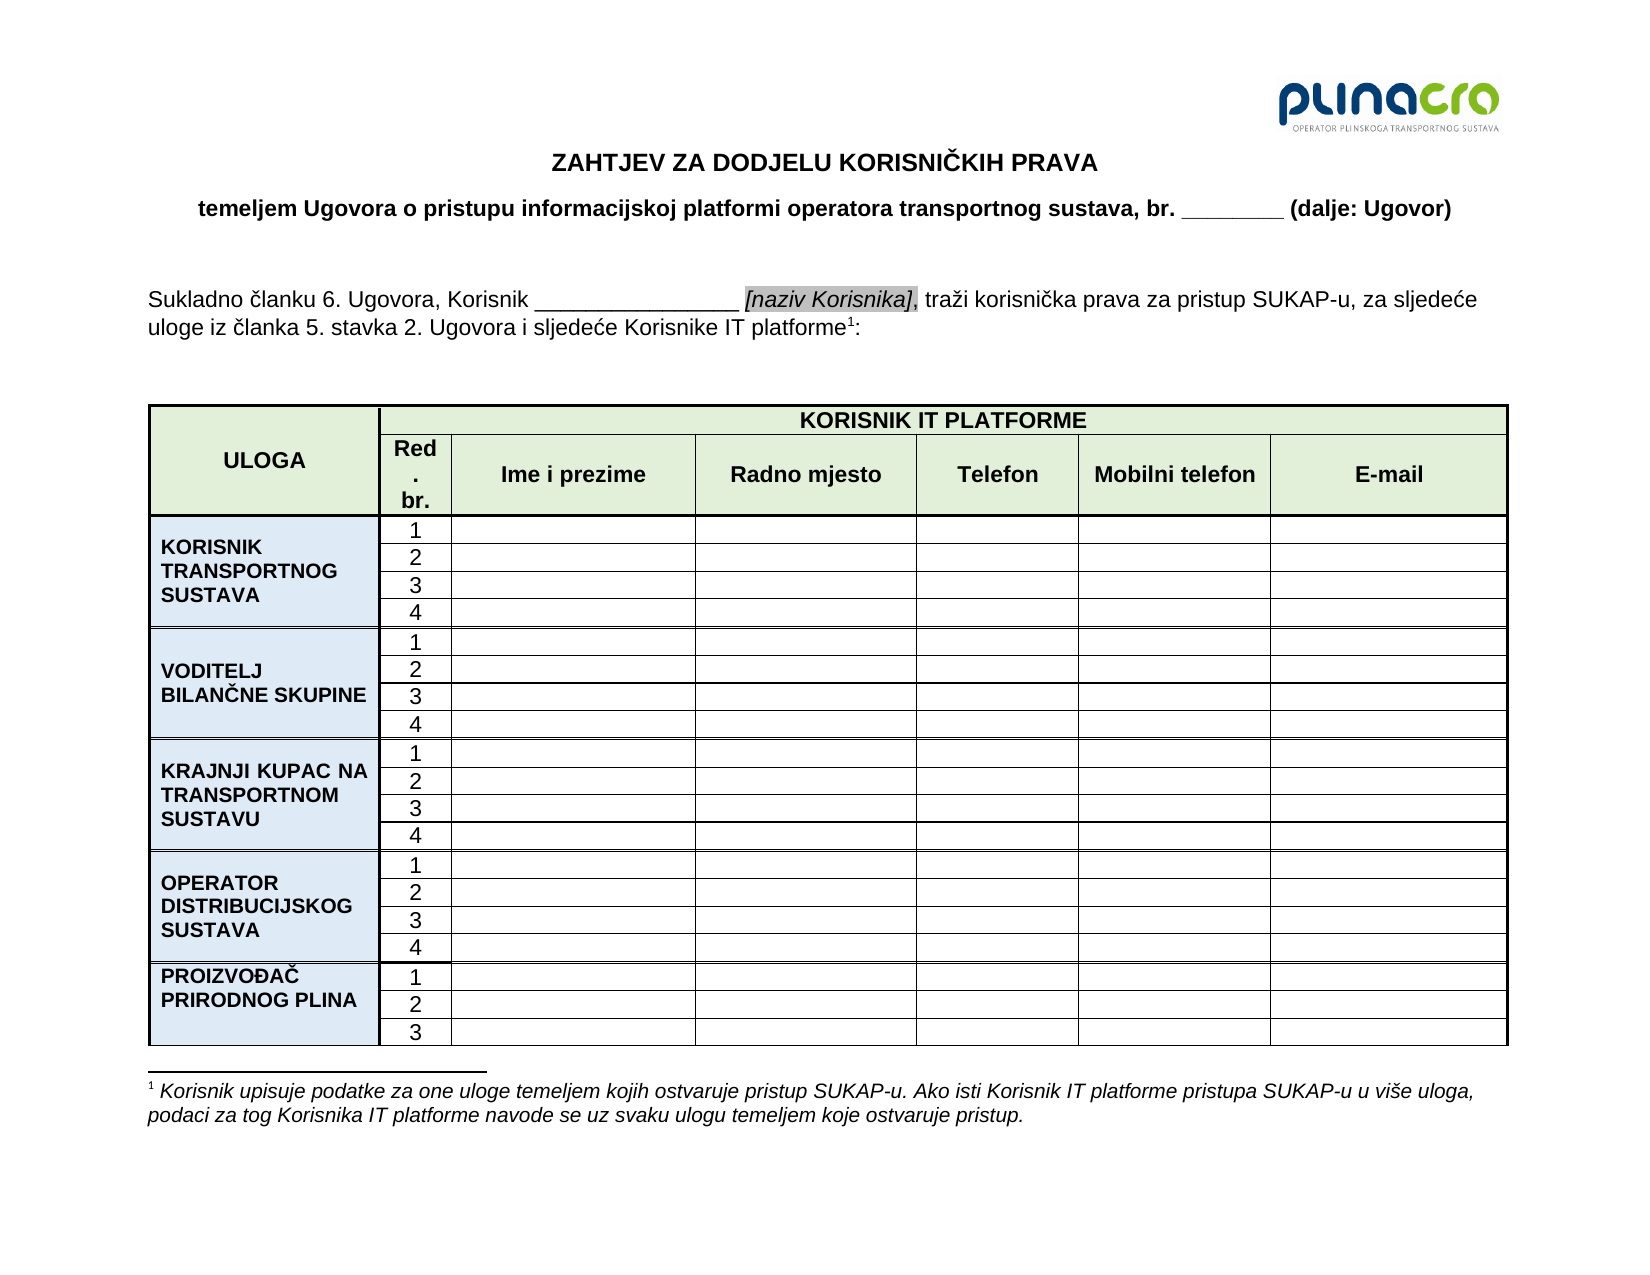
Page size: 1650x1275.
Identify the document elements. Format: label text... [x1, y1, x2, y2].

table_cell [696, 629, 916, 655]
table_cell [452, 629, 695, 655]
table_header KORISNIK IT PLATFORME [381, 407, 1506, 434]
table_cell [917, 544, 1078, 571]
table_cell 3 [381, 907, 451, 933]
table_cell [452, 572, 695, 598]
table_cell [452, 964, 695, 990]
table_cell [1271, 879, 1506, 906]
table_cell [452, 684, 695, 710]
table_cell [452, 740, 695, 767]
table_cell [452, 907, 695, 933]
table_cell [696, 907, 916, 933]
table_cell [1079, 907, 1270, 933]
text ZAHTJEV ZA DODJELU KORISNIČKIH PRAVA [148, 148, 1502, 176]
table_cell [917, 599, 1078, 626]
table_cell 2 [381, 879, 451, 906]
table_cell [696, 517, 916, 543]
table_cell [1271, 852, 1506, 878]
table_cell [1079, 1019, 1270, 1045]
table_cell 2 [381, 768, 451, 794]
table_cell [696, 768, 916, 794]
table_cell [917, 934, 1078, 961]
table_cell [696, 599, 916, 626]
table_cell OPERATOR DISTRIBUCIJSKOG SUSTAVA [151, 852, 378, 961]
table_cell [1079, 711, 1270, 737]
picture [1275, 75, 1503, 132]
table_cell [696, 823, 916, 849]
table_cell 1 [381, 517, 451, 543]
table_cell [452, 795, 695, 821]
table_cell [1271, 599, 1506, 626]
table_cell [917, 964, 1078, 990]
table_cell [452, 852, 695, 878]
table_cell [917, 629, 1078, 655]
table_cell [917, 711, 1078, 737]
text Sukladno članku 6. Ugovora, Korisnik ________________ [naziv Korisnika], traži korisnička prava za pristup SUKAP-u, za sljedeće uloge iz članka 5. stavka 2. Ugovora i sljedeće Korisnike IT platforme: [148, 286, 1502, 340]
table_cell [1271, 740, 1506, 767]
table_cell [1079, 991, 1270, 1017]
table_cell [1271, 823, 1506, 849]
table_cell [1271, 795, 1506, 821]
table_cell [1271, 934, 1506, 961]
table_cell Radno mjesto [696, 435, 916, 514]
table_cell KORISNIK TRANSPORTNOG SUSTAVA [151, 517, 378, 626]
table_cell [1271, 711, 1506, 737]
table_cell [696, 544, 916, 571]
table_cell [1079, 656, 1270, 682]
table_cell [1271, 629, 1506, 655]
table_cell 4 [381, 599, 451, 626]
table_cell [696, 656, 916, 682]
table_cell [452, 656, 695, 682]
table_cell 1 [381, 852, 451, 878]
table_cell [696, 879, 916, 906]
table_cell [696, 852, 916, 878]
table_cell [452, 823, 695, 849]
table_cell [696, 1019, 916, 1045]
table_cell VODITELJ BILANČNE SKUPINE [151, 629, 378, 737]
table_cell Mobilni telefon [1079, 435, 1270, 514]
table_cell [696, 684, 916, 710]
table_cell [1079, 572, 1270, 598]
table_cell [917, 795, 1078, 821]
table_cell 3 [381, 795, 451, 821]
table_cell [917, 1019, 1078, 1045]
table_cell [696, 964, 916, 990]
table_cell 1 [381, 629, 451, 655]
table_cell 4 [381, 711, 451, 737]
table_cell E-mail [1271, 435, 1506, 514]
table_cell [1079, 795, 1270, 821]
table_cell 1 [381, 964, 451, 990]
table_cell Telefon [917, 435, 1078, 514]
table_cell [1079, 629, 1270, 655]
table_cell Ime i prezime [452, 435, 695, 514]
table_cell [696, 991, 916, 1017]
table_cell 4 [381, 823, 451, 849]
table_cell [917, 768, 1078, 794]
table_cell PROIZVOĐAČ PRIRODNOG PLINA [151, 964, 378, 1045]
table_header ULOGA [151, 407, 379, 514]
table_cell [452, 544, 695, 571]
table_cell [917, 852, 1078, 878]
table_cell [917, 907, 1078, 933]
table_cell [1271, 907, 1506, 933]
table_cell 3 [381, 572, 451, 598]
table_cell [917, 572, 1078, 598]
table_cell [1271, 1019, 1506, 1045]
table_cell [917, 740, 1078, 767]
table_cell [917, 879, 1078, 906]
table_cell [452, 599, 695, 626]
table_cell [452, 879, 695, 906]
table_cell [452, 991, 695, 1017]
table_cell [696, 934, 916, 961]
table_cell [917, 684, 1078, 710]
table_cell 2 [381, 656, 451, 682]
table_cell [1079, 768, 1270, 794]
table_cell [696, 795, 916, 821]
table_cell 3 [381, 684, 451, 710]
table_cell [696, 740, 916, 767]
table_cell [1271, 572, 1506, 598]
table_cell [696, 572, 916, 598]
table_cell [1079, 823, 1270, 849]
text temeljem Ugovora o pristupu informacijskoj platformi operatora transportnog sustava, br. ________ (dalje: Ugovor) [148, 195, 1502, 222]
table_cell [1271, 544, 1506, 571]
table_cell [1079, 599, 1270, 626]
table_cell [1271, 768, 1506, 794]
table_cell [452, 517, 695, 543]
table_cell [1079, 684, 1270, 710]
table_cell [917, 656, 1078, 682]
table_cell [1271, 964, 1506, 990]
table_cell [452, 768, 695, 794]
table_cell [1271, 517, 1506, 543]
table_cell [917, 991, 1078, 1017]
table_cell Red. br. [381, 435, 451, 514]
table_cell 1 [381, 740, 451, 767]
table_cell [452, 934, 695, 961]
table_cell 2 [381, 544, 451, 571]
table_cell [1079, 544, 1270, 571]
table_cell [696, 711, 916, 737]
table_cell 2 [381, 991, 451, 1017]
table_cell KRAJNJI KUPAC NA TRANSPORTNOM SUSTAVU [151, 740, 378, 849]
table_cell [917, 823, 1078, 849]
table_cell [1079, 879, 1270, 906]
table_cell [1271, 991, 1506, 1017]
table_cell 3 [381, 1019, 451, 1045]
table_cell [1079, 934, 1270, 961]
table_cell 4 [381, 934, 451, 961]
table_cell [917, 517, 1078, 543]
table_cell [1079, 852, 1270, 878]
table_cell [1271, 656, 1506, 682]
table_cell [1079, 740, 1270, 767]
table_cell [1079, 517, 1270, 543]
table_cell [452, 1019, 695, 1045]
table_cell [452, 711, 695, 737]
table_cell [1271, 684, 1506, 710]
table_cell [1079, 964, 1270, 990]
